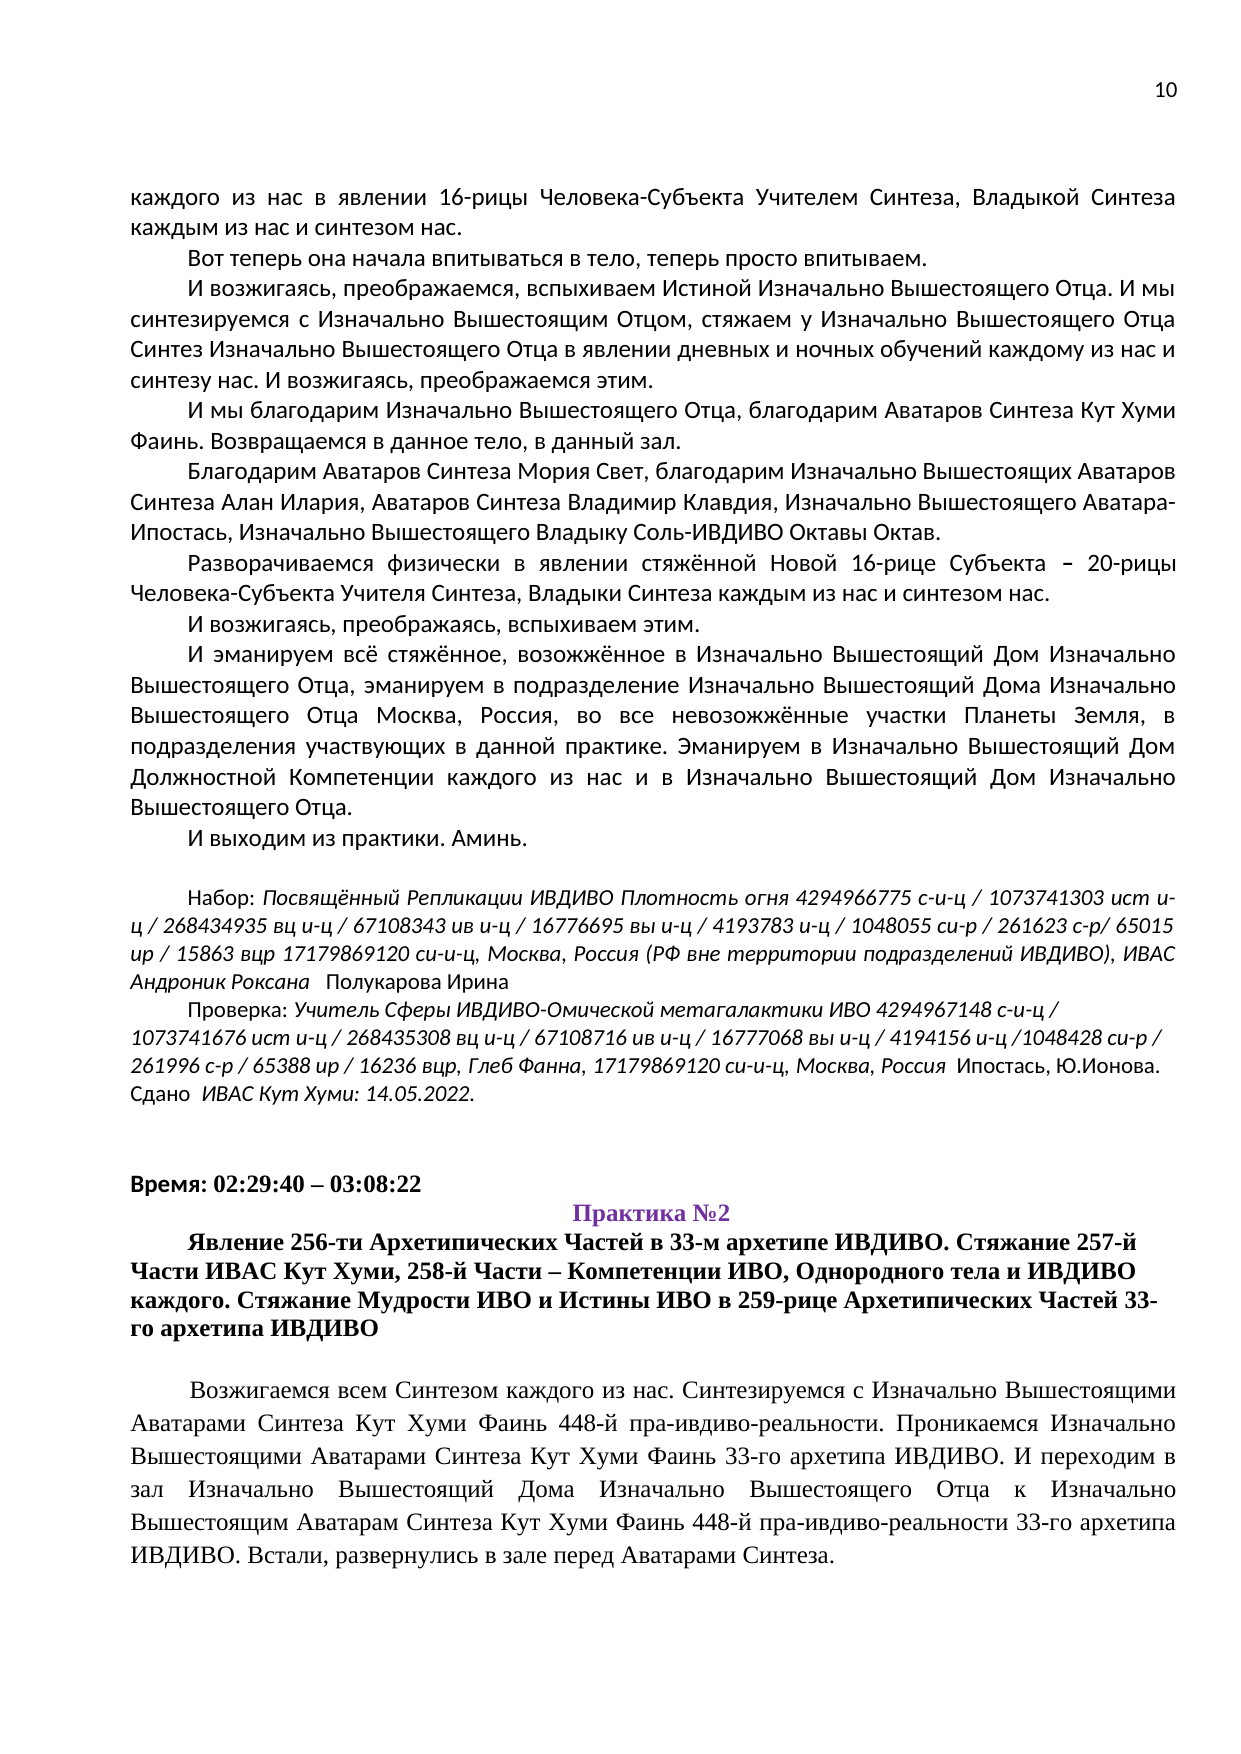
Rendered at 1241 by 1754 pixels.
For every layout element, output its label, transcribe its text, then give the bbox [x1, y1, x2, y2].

text Благодарим Аватаров Синтеза Мория Свет, благодарим Изначально Вышестоящих Аватаров Синтеза Алан Илария, Аватаров Синтеза Владимир Клавдия, Изначально Вышестоящего Аватара-Ипостась, Изначально Вышестоящего Владыку Соль-ИВДИВО Октавы Октав. [130, 455, 1177, 547]
text Набор: Посвящённый Репликации ИВДИВО Плотность огня 4294966775 с-и-ц / 1073741303 ист и-ц / 268434935 вц и-ц / 67108343 ив и-ц / 16776695 вы и-ц / 4193783 и-ц / 1048055 си-р / 261623 с-р/ 65015 ир / 15863 вцр 17179869120 си-и-ц, Москва, Россия (РФ вне территории подразделений ИВДИВО), ИВАС Андроник Роксана Полукарова Ирина [130, 883, 1177, 995]
text И мы благодарим Изначально Вышестоящего Отца, благодарим Аватаров Синтеза Кут Хуми Фаинь. Возвращаемся в данное тело, в данный зал. [130, 394, 1177, 455]
text Вот теперь она начала впитываться в тело, теперь просто впитываем. [130, 242, 1177, 272]
text Явление 256-ти Архетипических Частей в 33-м архетипе ИВДИВО. Стяжание 257-й Части ИВАС Кут Хуми, 258-й Части – Компетенции ИВО, Однородного тела и ИВДИВО каждого. Стяжание Мудрости ИВО и Истины ИВО в 259-рице Архетипических Частей 33-го архетипа ИВДИВО [130, 1227, 1177, 1342]
text Время: 02:29:40 – 03:08:22 [130, 1168, 1177, 1198]
text Возжигаемся всем Синтезом каждого из нас. Синтезируемся с Изначально Вышестоящими Аватарами Синтеза Кут Хуми Фаинь 448-й пра-ивдиво-реальности. Проникаемся Изначально Вышестоящими Аватарами Синтеза Кут Хуми Фаинь 33-го архетипа ИВДИВО. И переходим в зал Изначально Вышестоящий Дома Изначально Вышестоящего Отца к Изначально Вышестоящим Аватарам Синтеза Кут Хуми Фаинь 448-й пра-ивдиво-реальности 33-го архетипа ИВДИВО. Встали, развернулись в зале перед Аватарами Синтеза. [130, 1375, 1177, 1569]
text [130, 181, 1177, 242]
text Проверка: Учитель Сферы ИВДИВО-Омической метагалактики ИВО 4294967148 с-и-ц / 1073741676 ист и-ц / 268435308 вц и-ц / 67108716 ив и-ц / 16777068 вы и-ц / 4194156 и-ц /1048428 си-р / 261996 с-р / 65388 ир / 16236 вцр, Глеб Фанна, 17179869120 си-и-ц, Москва, Россия Ипостась, Ю.Ионова. Сдано ИВАС Кут Хуми: 14.05.2022. [130, 995, 1177, 1107]
text И возжигаясь, преображаемся, вспыхиваем Истиной Изначально Вышестоящего Отца. И мы синтезируемся с Изначально Вышестоящим Отцом, стяжаем у Изначально Вышестоящего Отца Синтез Изначально Вышестоящего Отца в явлении дневных и ночных обучений каждому из нас и синтезу нас. И возжигаясь, преображаемся этим. [130, 272, 1177, 394]
text Практика №2 [130, 1198, 1177, 1227]
text И эманируем всё стяжённое, возожжённое в Изначально Вышестоящий Дом Изначально Вышестоящего Отца, эманируем в подразделение Изначально Вышестоящий Дома Изначально Вышестоящего Отца Москва, Россия, во все невозожжённые участки Планеты Земля, в подразделения участвующих в данной практике. Эманируем в Изначально Вышестоящий Дом Должностной Компетенции каждого из нас и в Изначально Вышестоящий Дом Изначально Вышестоящего Отца. [130, 638, 1177, 822]
text И возжигаясь, преображаясь, вспыхиваем этим. [130, 608, 1177, 638]
text И выходим из практики. Аминь. [130, 822, 1177, 852]
text Разворачиваемся физически в явлении стяжённой Новой 16-рице Субъекта – 20-рицы Человека-Субъекта Учителя Синтеза, Владыки Синтеза каждым из нас и синтезом нас. [130, 547, 1177, 608]
